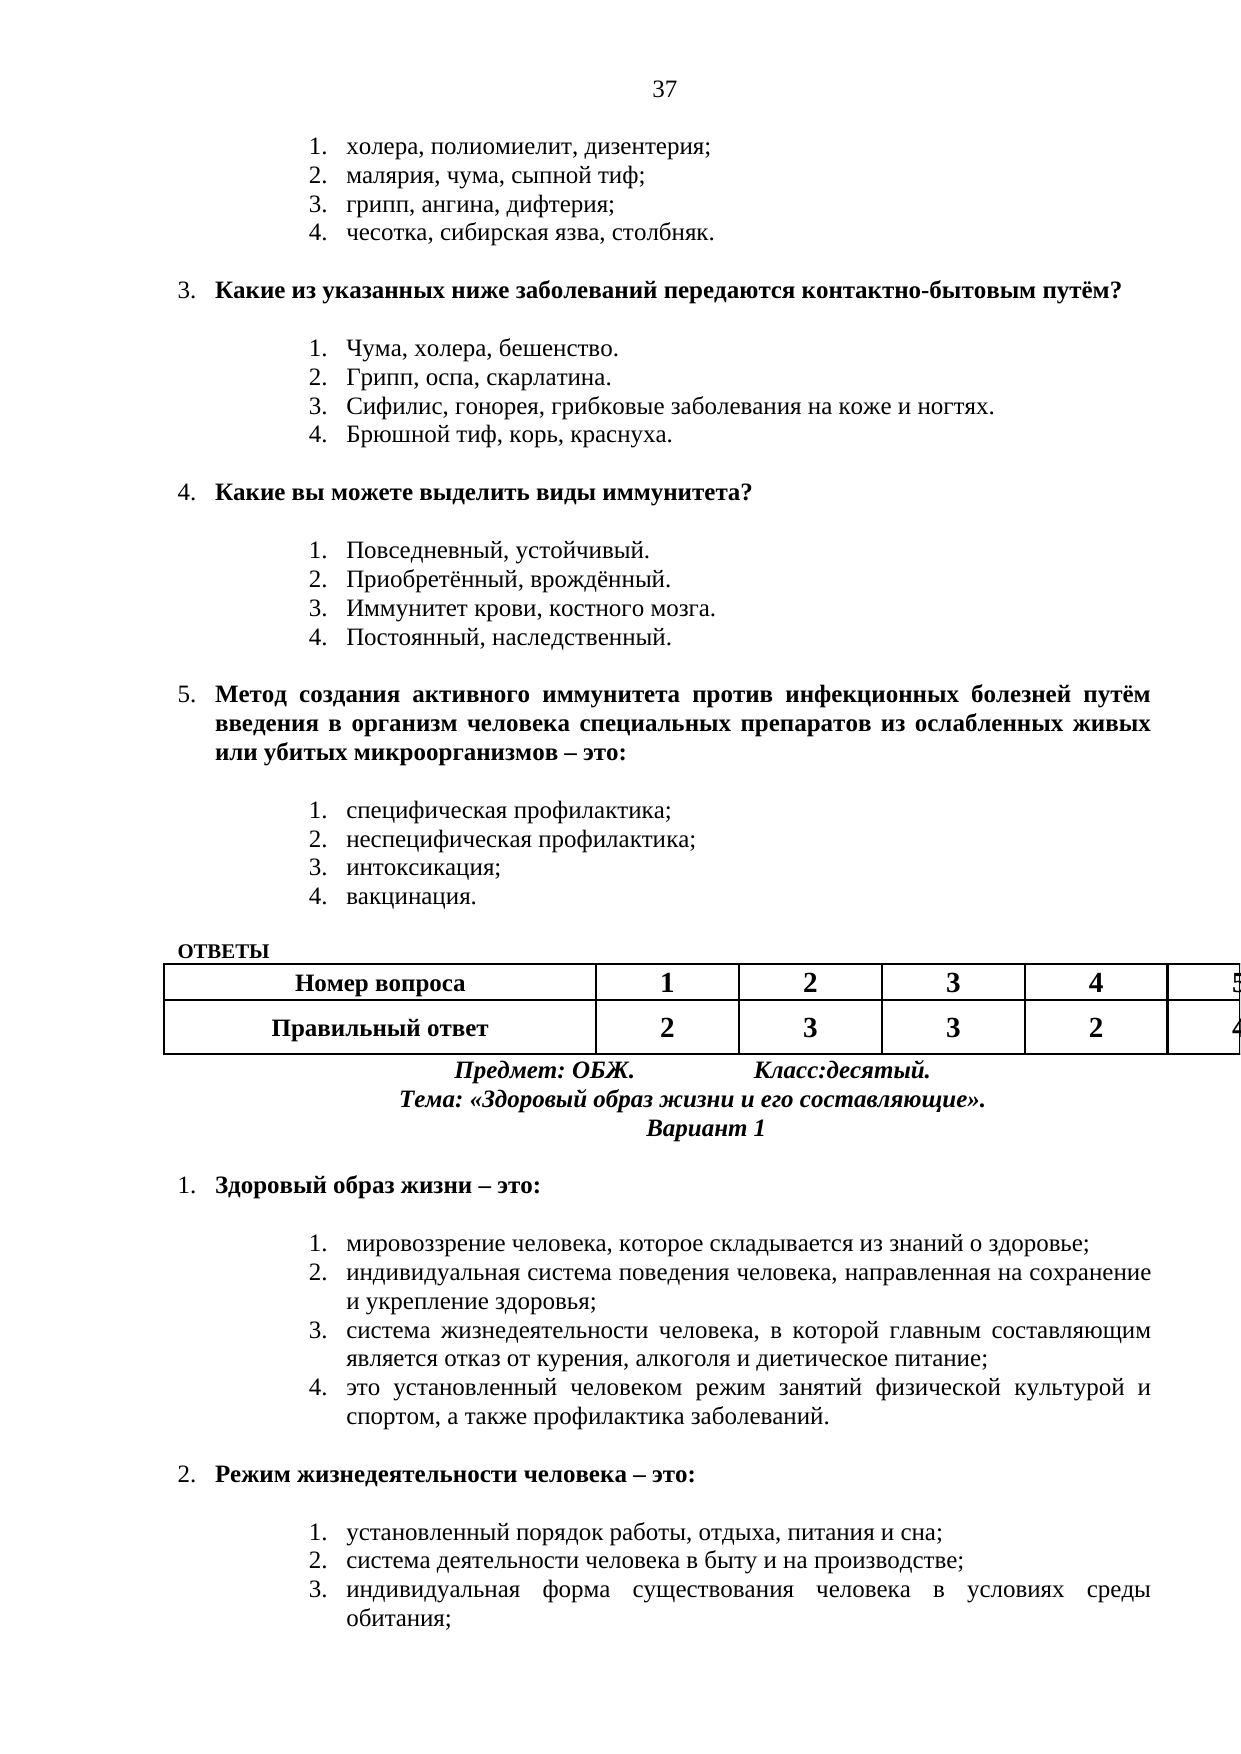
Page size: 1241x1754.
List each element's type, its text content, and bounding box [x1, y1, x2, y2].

text Предмет: ОБЖ. Класс:десятый. [177, 1055, 1152, 1084]
list Метод создания активного иммунитета против инфекционных болезней путём введения в организм человека специальных препаратов из ослабленных живых или убитых микроорганизмов – это: [177, 679, 1152, 766]
list это установленный человеком режим занятий физической культурой и спортом, а также профилактика заболеваний. [308, 1372, 1152, 1430]
table_cell 2 [1026, 1001, 1166, 1053]
table_cell 3 [883, 1001, 1024, 1053]
list холера, полиомиелит, дизентерия; [308, 131, 1152, 160]
list Приобретённый, врождённый. [308, 564, 1152, 593]
table_cell 3 [740, 1001, 881, 1053]
table_header 5 [1169, 965, 1239, 999]
table_header 4 [1026, 965, 1166, 999]
table_header 2 [740, 965, 881, 999]
list Здоровый образ жизни – это: [177, 1171, 1152, 1199]
list Режим жизнедеятельности человека – это: [177, 1459, 1152, 1488]
list Грипп, оспа, скарлатина. [308, 362, 1152, 391]
table_cell 4 [1169, 1001, 1239, 1053]
list Постоянный, наследственный. [308, 622, 1152, 650]
list Повседневный, устойчивый. [308, 535, 1152, 564]
list Брюшной тиф, корь, краснуха. [308, 419, 1152, 448]
list Чума, холера, бешенство. [308, 333, 1152, 362]
text Вариант 1 [177, 1113, 1152, 1141]
list индивидуальная система поведения человека, направленная на сохранение и укрепление здоровья; [308, 1257, 1152, 1315]
list установленный порядок работы, отдыха, питания и сна; [308, 1517, 1152, 1546]
list Какие вы можете выделить виды иммунитета? [177, 477, 1152, 506]
table_header 3 [883, 965, 1024, 999]
list чесотка, сибирская язва, столбняк. [308, 217, 1152, 246]
list грипп, ангина, дифтерия; [308, 189, 1152, 217]
text ОТВЕТЫ [177, 939, 1152, 963]
table_cell 2 [597, 1001, 738, 1053]
list система деятельности человека в быту и на производстве; [308, 1546, 1152, 1574]
list малярия, чума, сыпной тиф; [308, 160, 1152, 189]
list мировоззрение человека, которое складывается из знаний о здоровье; [308, 1228, 1152, 1257]
list Какие из указанных ниже заболеваний передаются контактно-бытовым путём? [177, 275, 1152, 304]
list Иммунитет крови, костного мозга. [308, 593, 1152, 622]
list неспецифическая профилактика; [308, 824, 1152, 852]
text Тема: «Здоровый образ жизни и его составляющие». [177, 1084, 1152, 1113]
list специфическая профилактика; [308, 795, 1152, 824]
table_header Номер вопроса [165, 965, 595, 999]
table_cell Правильный ответ [165, 1001, 595, 1053]
list Сифилис, гонорея, грибковые заболевания на коже и ногтях. [308, 391, 1152, 419]
list вакцинация. [308, 881, 1152, 910]
list индивидуальная форма существования человека в условиях среды обитания; [308, 1574, 1152, 1632]
list интоксикация; [308, 852, 1152, 881]
list система жизнедеятельности человека, в которой главным составляющим является отказ от курения, алкоголя и диетическое питание; [308, 1315, 1152, 1372]
table_header 1 [597, 965, 738, 999]
